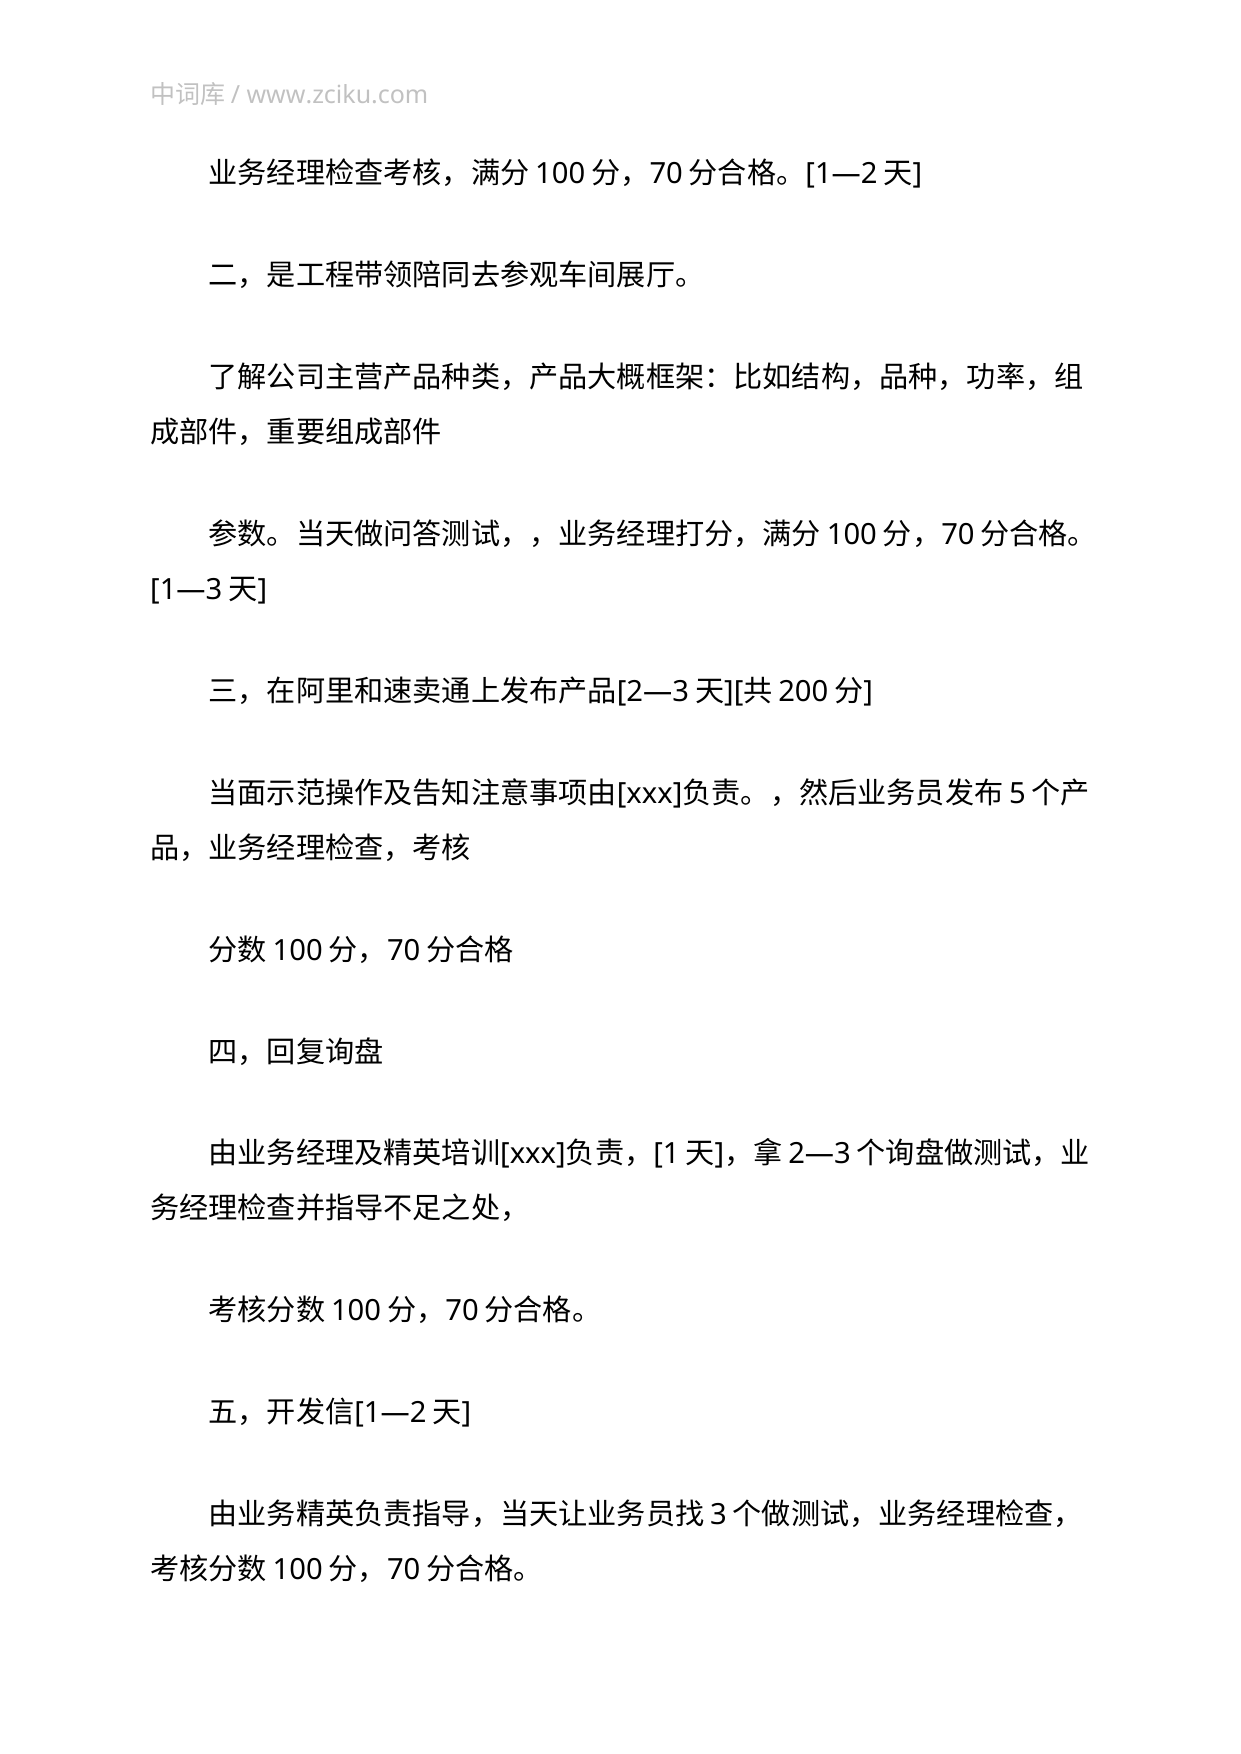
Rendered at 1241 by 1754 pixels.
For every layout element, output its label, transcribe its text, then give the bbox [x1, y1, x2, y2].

text 三，在阿里和速卖通上发布产品[2—3天][共200分] [150, 667, 1090, 710]
text 业务经理检查考核，满分100分，70分合格。[1—2天] [150, 150, 1090, 192]
text 由业务经理及精英培训[xxx]负责，[1天]，拿2—3个询盘做测试，业务经理检查并指导不足之处， [150, 1130, 1090, 1227]
text 二，是工程带领陪同去参观车间展厅。 [150, 252, 1090, 294]
text 了解公司主营产品种类，产品大概框架：比如结构，品种，功率，组成部件，重要组成部件 [150, 354, 1090, 451]
text 分数100分，70分合格 [150, 926, 1090, 968]
text 考核分数100分，70分合格。 [150, 1287, 1090, 1329]
text 参数。当天做问答测试，，业务经理打分，满分100分，70分合格。[1—3天] [150, 510, 1090, 608]
text 当面示范操作及告知注意事项由[xxx]负责。，然后业务员发布5个产品，业务经理检查，考核 [150, 769, 1090, 867]
text 由业务精英负责指导，当天让业务员找3个做测试，业务经理检查，考核分数100分，70分合格。 [150, 1491, 1090, 1588]
text 四，回复询盘 [150, 1028, 1090, 1070]
text 五，开发信[1—2天] [150, 1389, 1090, 1431]
